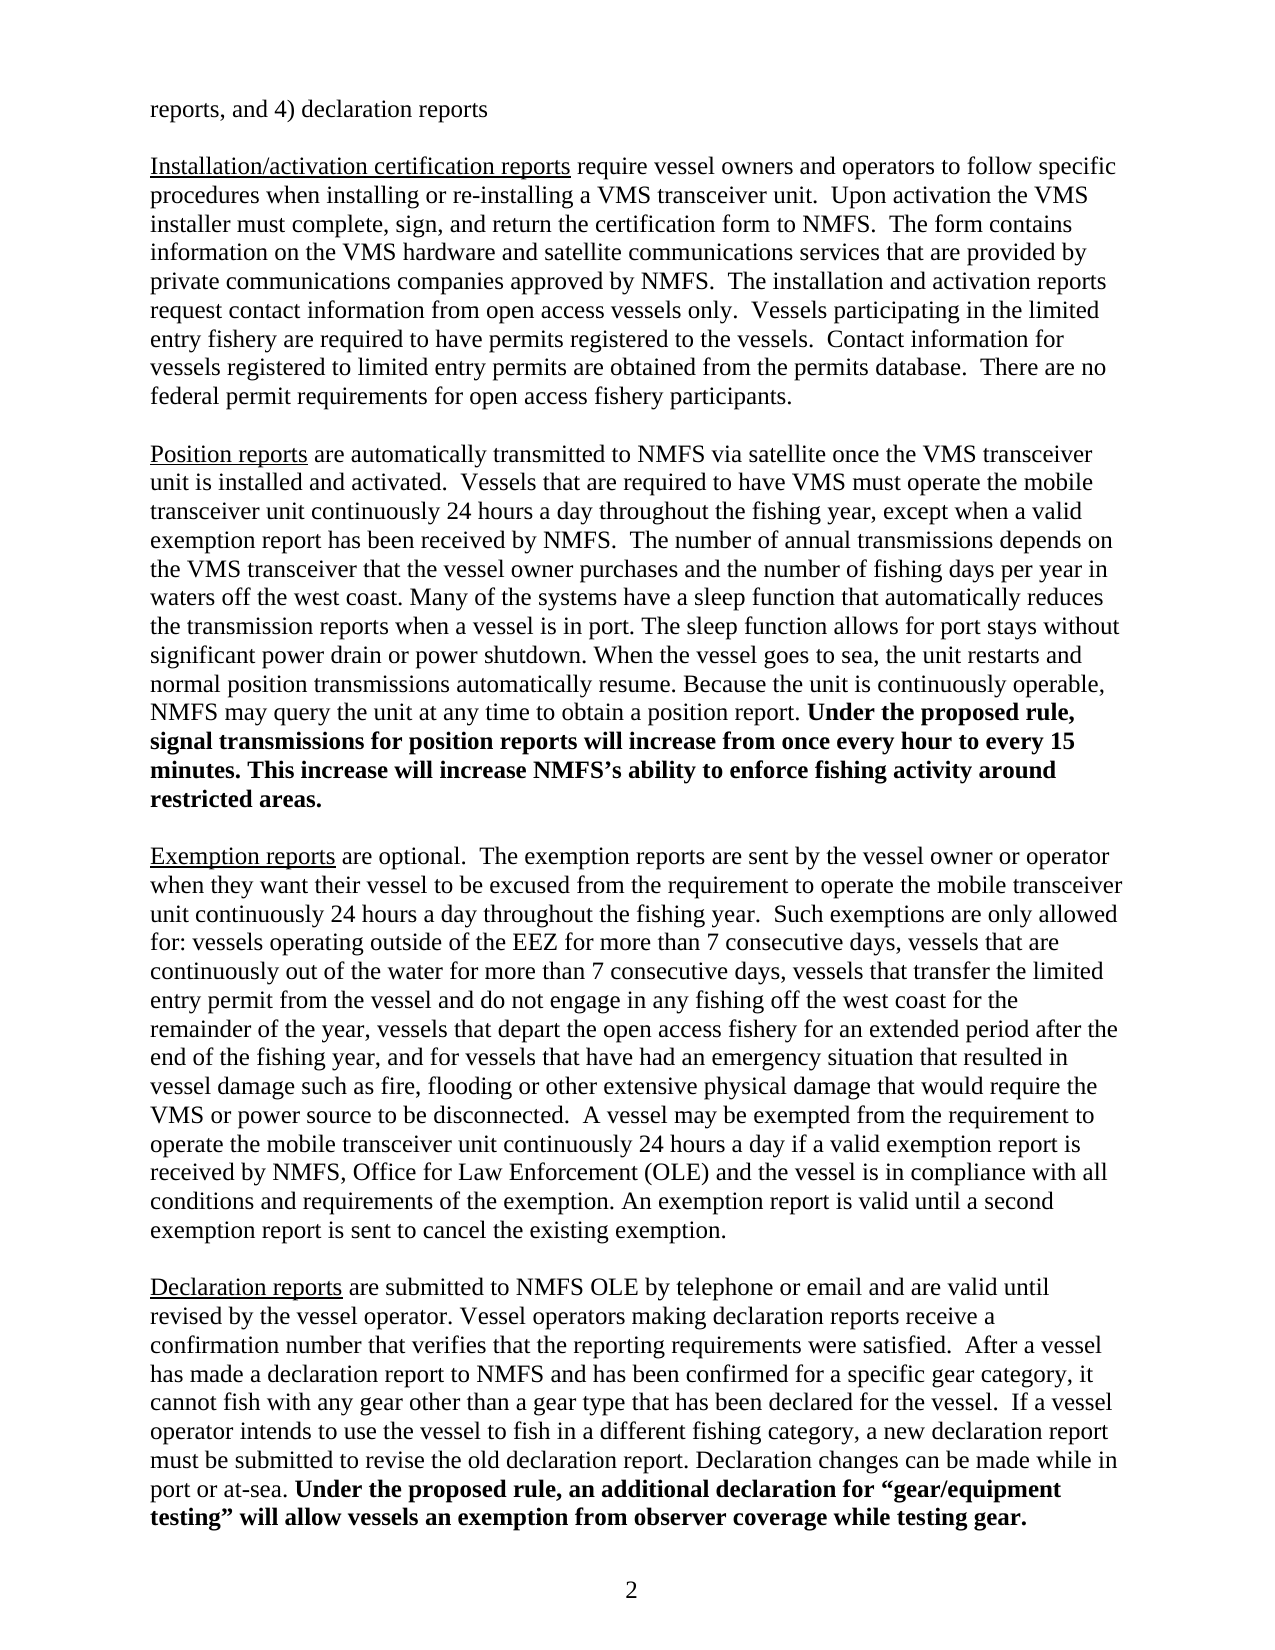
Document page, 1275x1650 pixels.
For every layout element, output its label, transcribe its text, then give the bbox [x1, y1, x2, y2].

text Declaration reports are submitted to NMFS OLE by telephone or email and are valid until revised by the vessel operator. Vessel operators making declaration reports receive a confirmation number that verifies that the reporting requirements were satisfied. After a vessel has made a declaration report to NMFS and has been confirmed for a specific gear category, it cannot fish with any gear other than a gear type that has been declared for the vessel. If a vessel operator intends to use the vessel to fish in a different fishing category, a new declaration report must be submitted to revise the old declaration report. Declaration changes can be made while in port or at-sea. Under the proposed rule, an additional declaration for “gear/equipment testing” will allow vessels an exemption from observer coverage while testing gear. [150, 1272, 1125, 1531]
text Position reports are automatically transmitted to NMFS via satellite once the VMS transceiver unit is installed and activated. Vessels that are required to have VMS must operate the mobile transceiver unit continuously 24 hours a day throughout the fishing year, except when a valid exemption report has been received by NMFS. The number of annual transmissions depends on the VMS transceiver that the vessel owner purchases and the number of fishing days per year in waters off the west coast. Many of the systems have a sleep function that automatically reduces the transmission reports when a vessel is in port. The sleep function allows for port stays without significant power drain or power shutdown. When the vessel goes to sea, the unit restarts and normal position transmissions automatically resume. Because the unit is continuously operable, NMFS may query the unit at any time to obtain a position report. Under the proposed rule, signal transmissions for position reports will increase from once every hour to every 15 minutes. This increase will increase NMFS’s ability to enforce fishing activity around restricted areas. [150, 439, 1125, 812]
text Exemption reports are optional. The exemption reports are sent by the vessel owner or operator when they want their vessel to be excused from the requirement to operate the mobile transceiver unit continuously 24 hours a day throughout the fishing year. Such exemptions are only allowed for: vessels operating outside of the EEZ for more than 7 consecutive days, vessels that are continuously out of the water for more than 7 consecutive days, vessels that transfer the limited entry permit from the vessel and do not engage in any fishing off the west coast for the remainder of the year, vessels that depart the open access fishery for an extended period after the end of the fishing year, and for vessels that have had an emergency situation that resulted in vessel damage such as fire, flooding or other extensive physical damage that would require the VMS or power source to be disconnected. A vessel may be exempted from the requirement to operate the mobile transceiver unit continuously 24 hours a day if a valid exemption report is received by NMFS, Office for Law Enforcement (OLE) and the vessel is in compliance with all conditions and requirements of the exemption. An exemption report is valid until a second exemption report is sent to cancel the existing exemption. [150, 841, 1125, 1244]
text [150, 94, 1125, 122]
text Installation/activation certification reports require vessel owners and operators to follow specific procedures when installing or re-installing a VMS transceiver unit. Upon activation the VMS installer must complete, sign, and return the certification form to NMFS. The form contains information on the VMS hardware and satellite communications services that are provided by private communications companies approved by NMFS. The installation and activation reports request contact information from open access vessels only. Vessels participating in the limited entry fishery are required to have permits registered to the vessels. Contact information for vessels registered to limited entry permits are obtained from the permits database. There are no federal permit requirements for open access fishery participants. [150, 151, 1125, 410]
